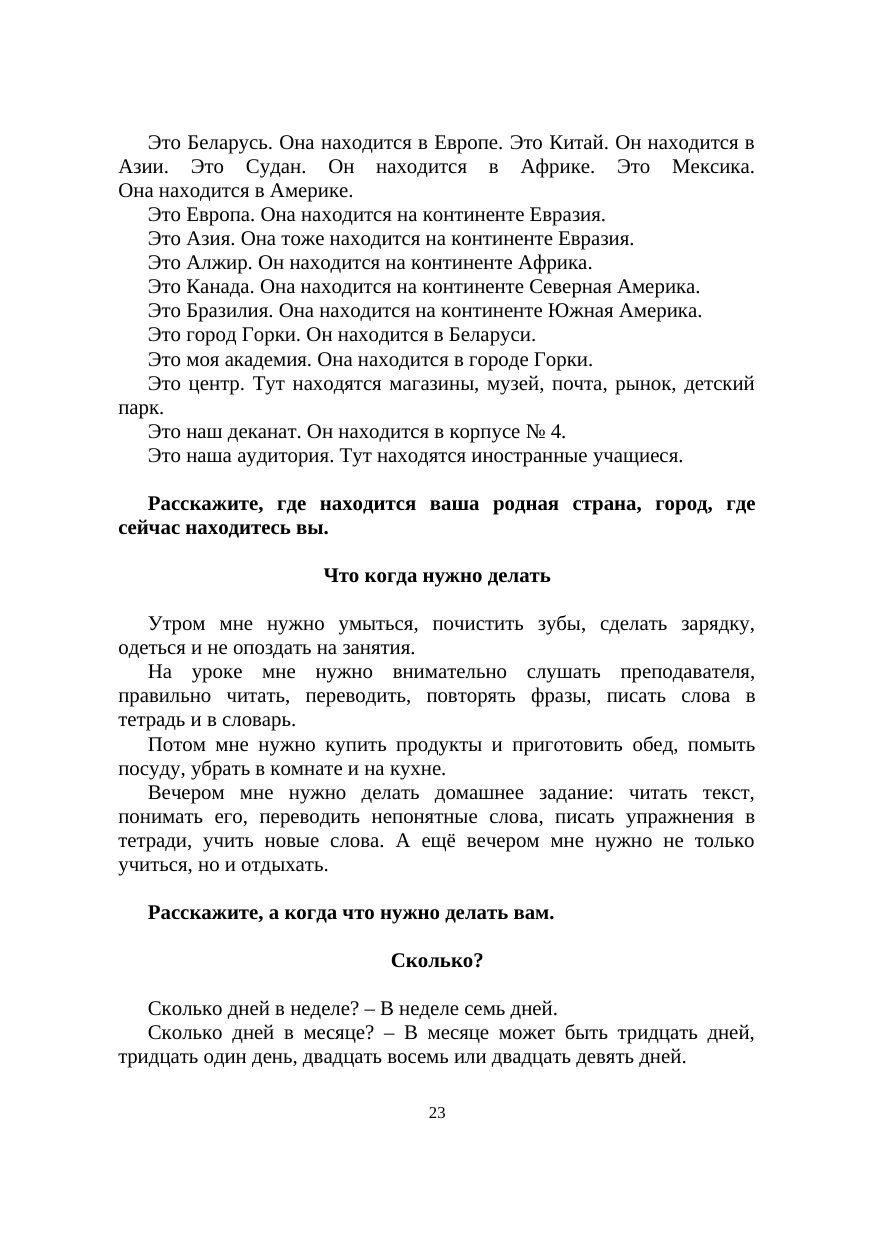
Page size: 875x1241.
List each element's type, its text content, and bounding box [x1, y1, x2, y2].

text На уроке мне нужно внимательно слушать преподавателя, правильно читать, переводить, повторять фразы, писать слова в тетрадь и в словарь. [118, 659, 756, 731]
text Это центр. Тут находятся магазины, музей, почта, рынок, детский парк. [118, 371, 756, 419]
text Это Азия. Она тоже находится на континенте Евразия. [118, 226, 756, 250]
text Это город Горки. Он находится в Беларуси. [118, 322, 756, 346]
text Это Беларусь. Она находится в Европе. Это Китай. Он находится в Азии. Это Судан. Он находится в Африке. Это Мексика. Она находится в Америке. [118, 130, 756, 202]
text Это Алжир. Он находится на континенте Африка. [118, 250, 756, 274]
text Это моя академия. Она находится в городе Горки. [118, 346, 756, 371]
text Что когда нужно делать [118, 563, 756, 587]
text Потом мне нужно купить продукты и приготовить обед, помыть посуду, убрать в комнате и на кухне. [118, 731, 756, 779]
text Вечером мне нужно делать домашнее задание: читать текст, понимать его, переводить непонятные слова, писать упражнения в тетради, учить новые слова. А ещё вечером мне нужно не только учиться, но и отдыхать. [118, 779, 756, 876]
text Утром мне нужно умыться, почистить зубы, сделать зарядку, одеться и не опоздать на занятия. [118, 611, 756, 659]
text Это Канада. Она находится на континенте Северная Америка. [118, 274, 756, 298]
text Это Европа. Она находится на континенте Евразия. [118, 202, 756, 226]
text Это наш деканат. Он находится в корпусе № 4. [118, 419, 756, 443]
text Сколько дней в месяце? – В месяце может быть тридцать дней, тридцать один день, двадцать восемь или двадцать девять дней. [118, 1020, 756, 1068]
text Расскажите, а когда что нужно делать вам. [118, 900, 756, 924]
text Это Бразилия. Она находится на континенте Южная Америка. [118, 298, 756, 322]
text Сколько дней в неделе? – В неделе семь дней. [118, 996, 756, 1020]
text Сколько? [118, 948, 756, 972]
text Это наша аудитория. Тут находятся иностранные учащиеся. [118, 443, 756, 467]
text Расскажите, где находится ваша родная страна, город, где сейчас находитесь вы. [118, 491, 756, 539]
